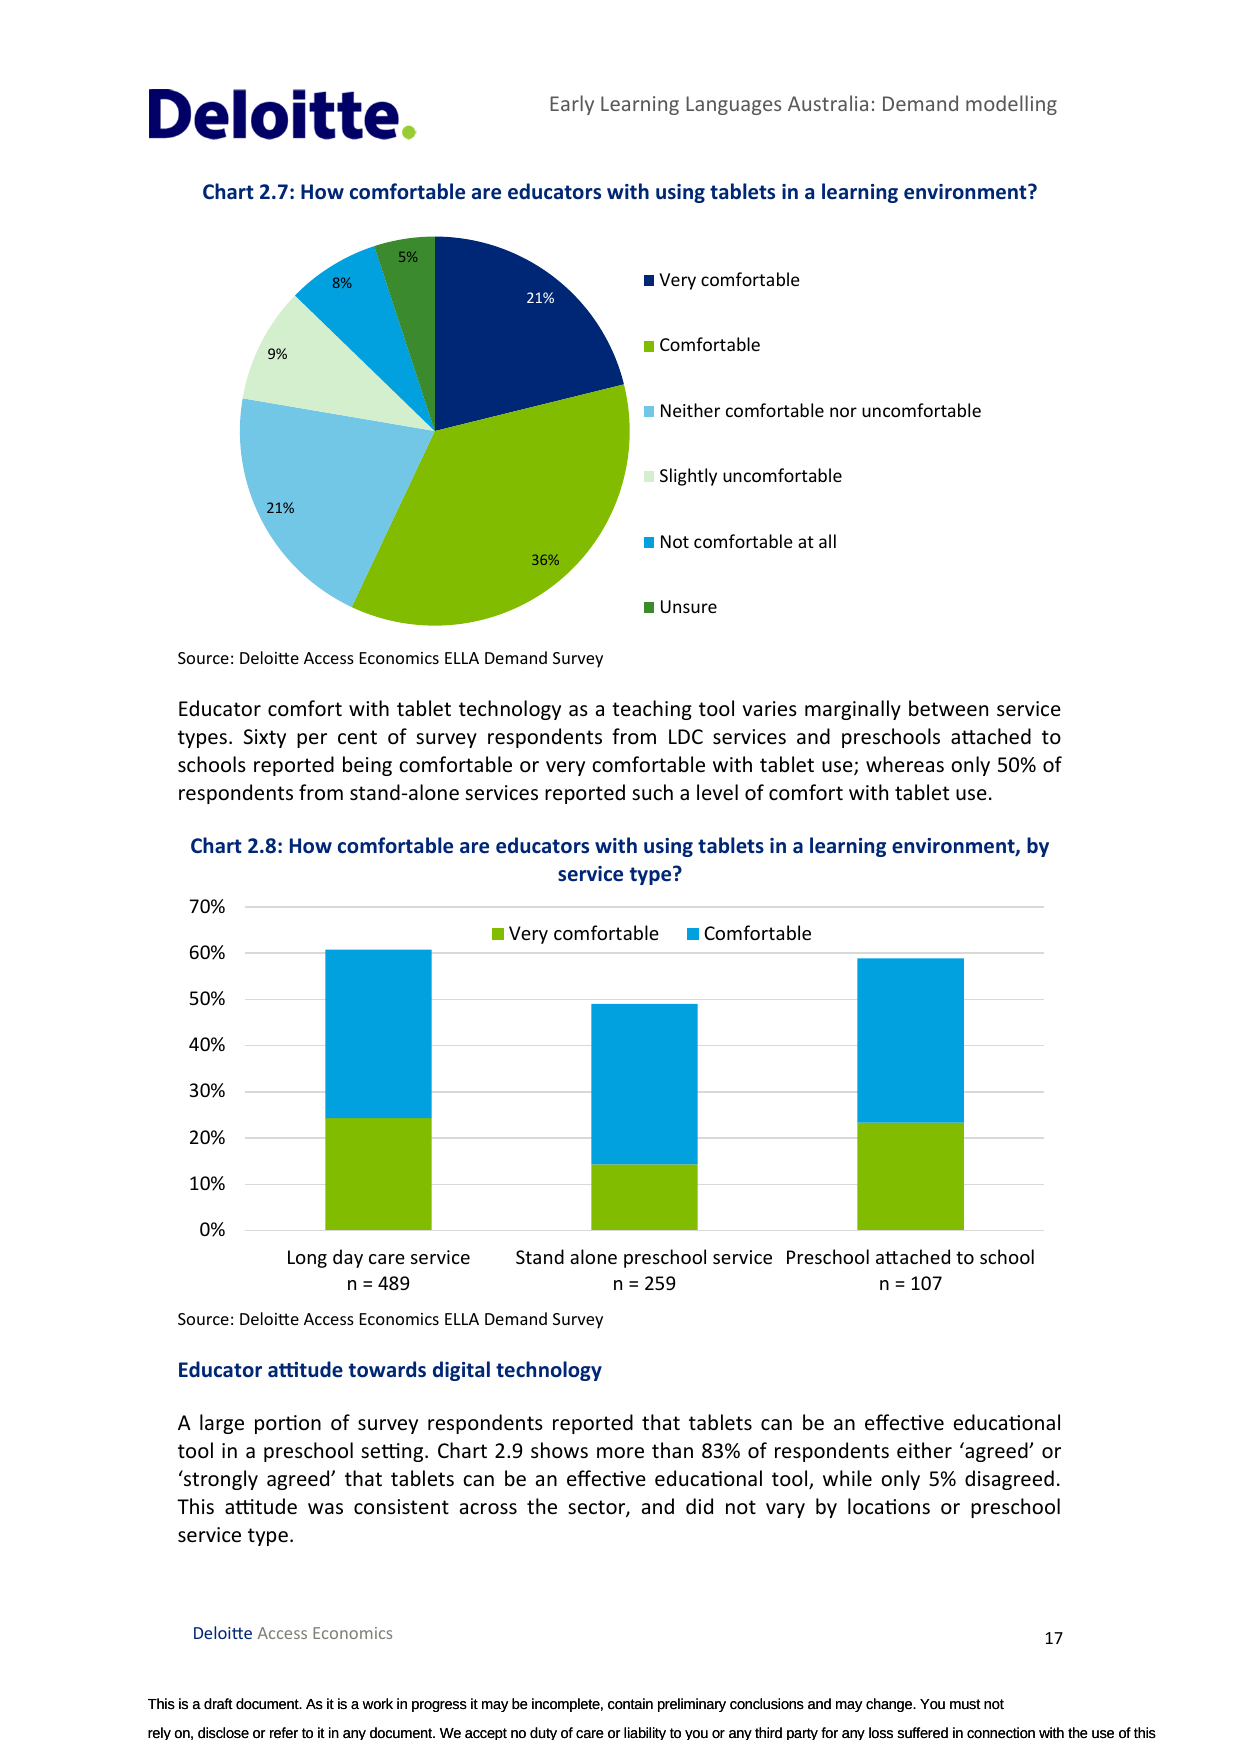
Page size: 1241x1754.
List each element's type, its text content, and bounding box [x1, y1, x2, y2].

text Educator comfort with tablet technology as a teaching tool varies marginally between service types. Sixty per cent of survey respondents from LDC services and preschools attached to schools reported being comfortable or very comfortable with tablet use; whereas only 50% of respondents from stand-alone services reported such a level of comfort with tablet use. [177, 694, 1063, 807]
picture [148, 89, 417, 140]
text Source: Deloitte Access Economics ELLA Demand Survey [177, 1308, 1063, 1330]
text Educator attitude towards digital technology [177, 1355, 1063, 1383]
text : How comfortable are educators with using tablets in a learning environment? [177, 177, 1063, 205]
text : How comfortable are educators with using tablets in a learning environment, by service type? [177, 832, 1063, 888]
text A large portion of survey respondents reported that tablets can be an effective educational tool in a preschool setting. Chart 2.21 shows more than 83% of respondents either ‘agreed’ or ‘strongly agreed’ that tablets can be an effective educational tool, while only 5% disagreed. This attitude was consistent across the sector, and did not vary by locations or preschool service type. [177, 1408, 1063, 1548]
text Source: Deloitte Access Economics ELLA Demand Survey [177, 647, 1063, 669]
